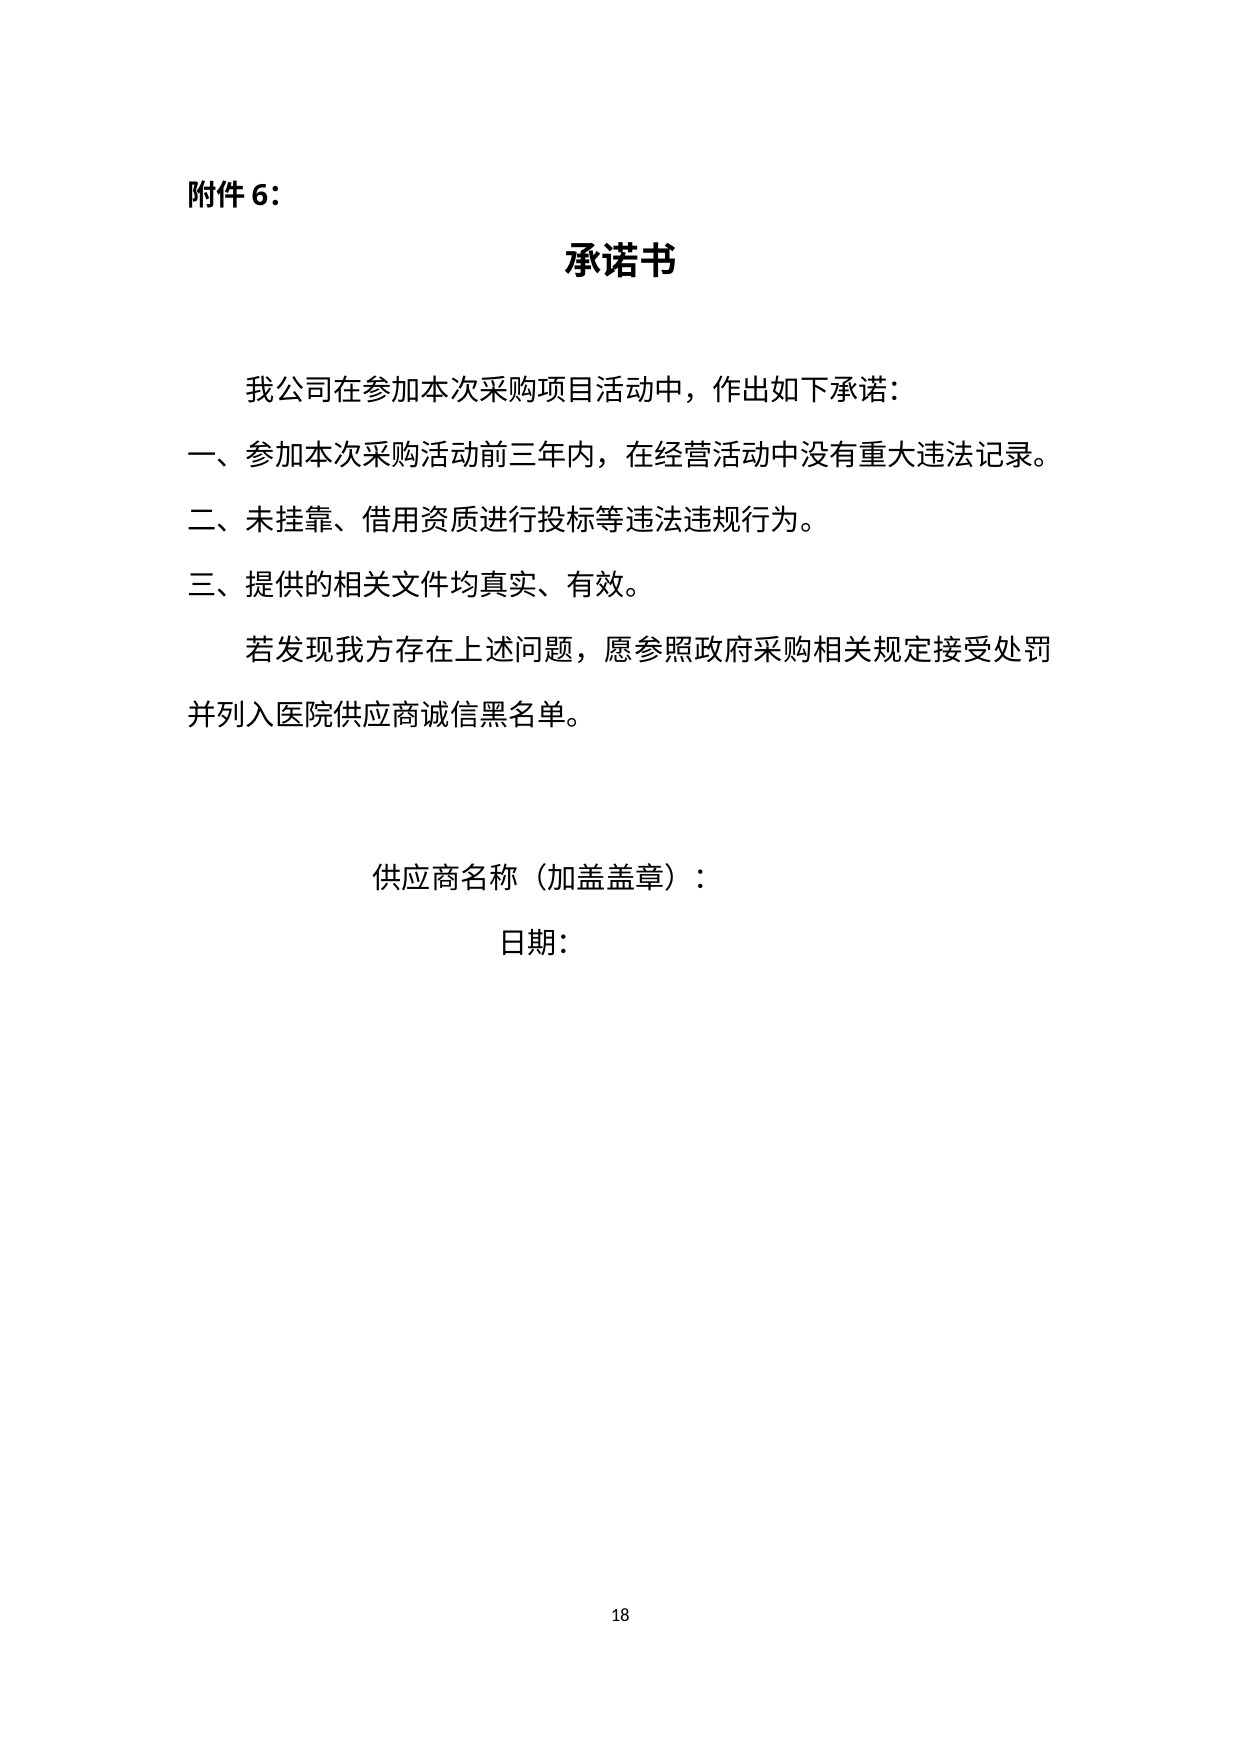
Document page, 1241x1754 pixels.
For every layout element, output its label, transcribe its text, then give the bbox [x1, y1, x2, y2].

text 我公司在参加本次采购项目活动中，作出如下承诺： [187, 355, 1053, 420]
text 供应商名称（加盖盖章）： [187, 843, 1053, 908]
text 三、提供的相关文件均真实、有效。 [187, 550, 1053, 615]
text 二、未挂靠、借用资质进行投标等违法违规行为。 [187, 485, 1053, 550]
text 若发现我方存在上述问题，愿参照政府采购相关规定接受处罚并列入医院供应商诚信黑名单。 [187, 615, 1053, 745]
text 一、参加本次采购活动前三年内，在经营活动中没有重大违法记录。 [187, 420, 1053, 485]
text 承诺书 [187, 225, 1053, 290]
text 日期： [187, 908, 1053, 973]
text 附件6： [187, 160, 1053, 225]
